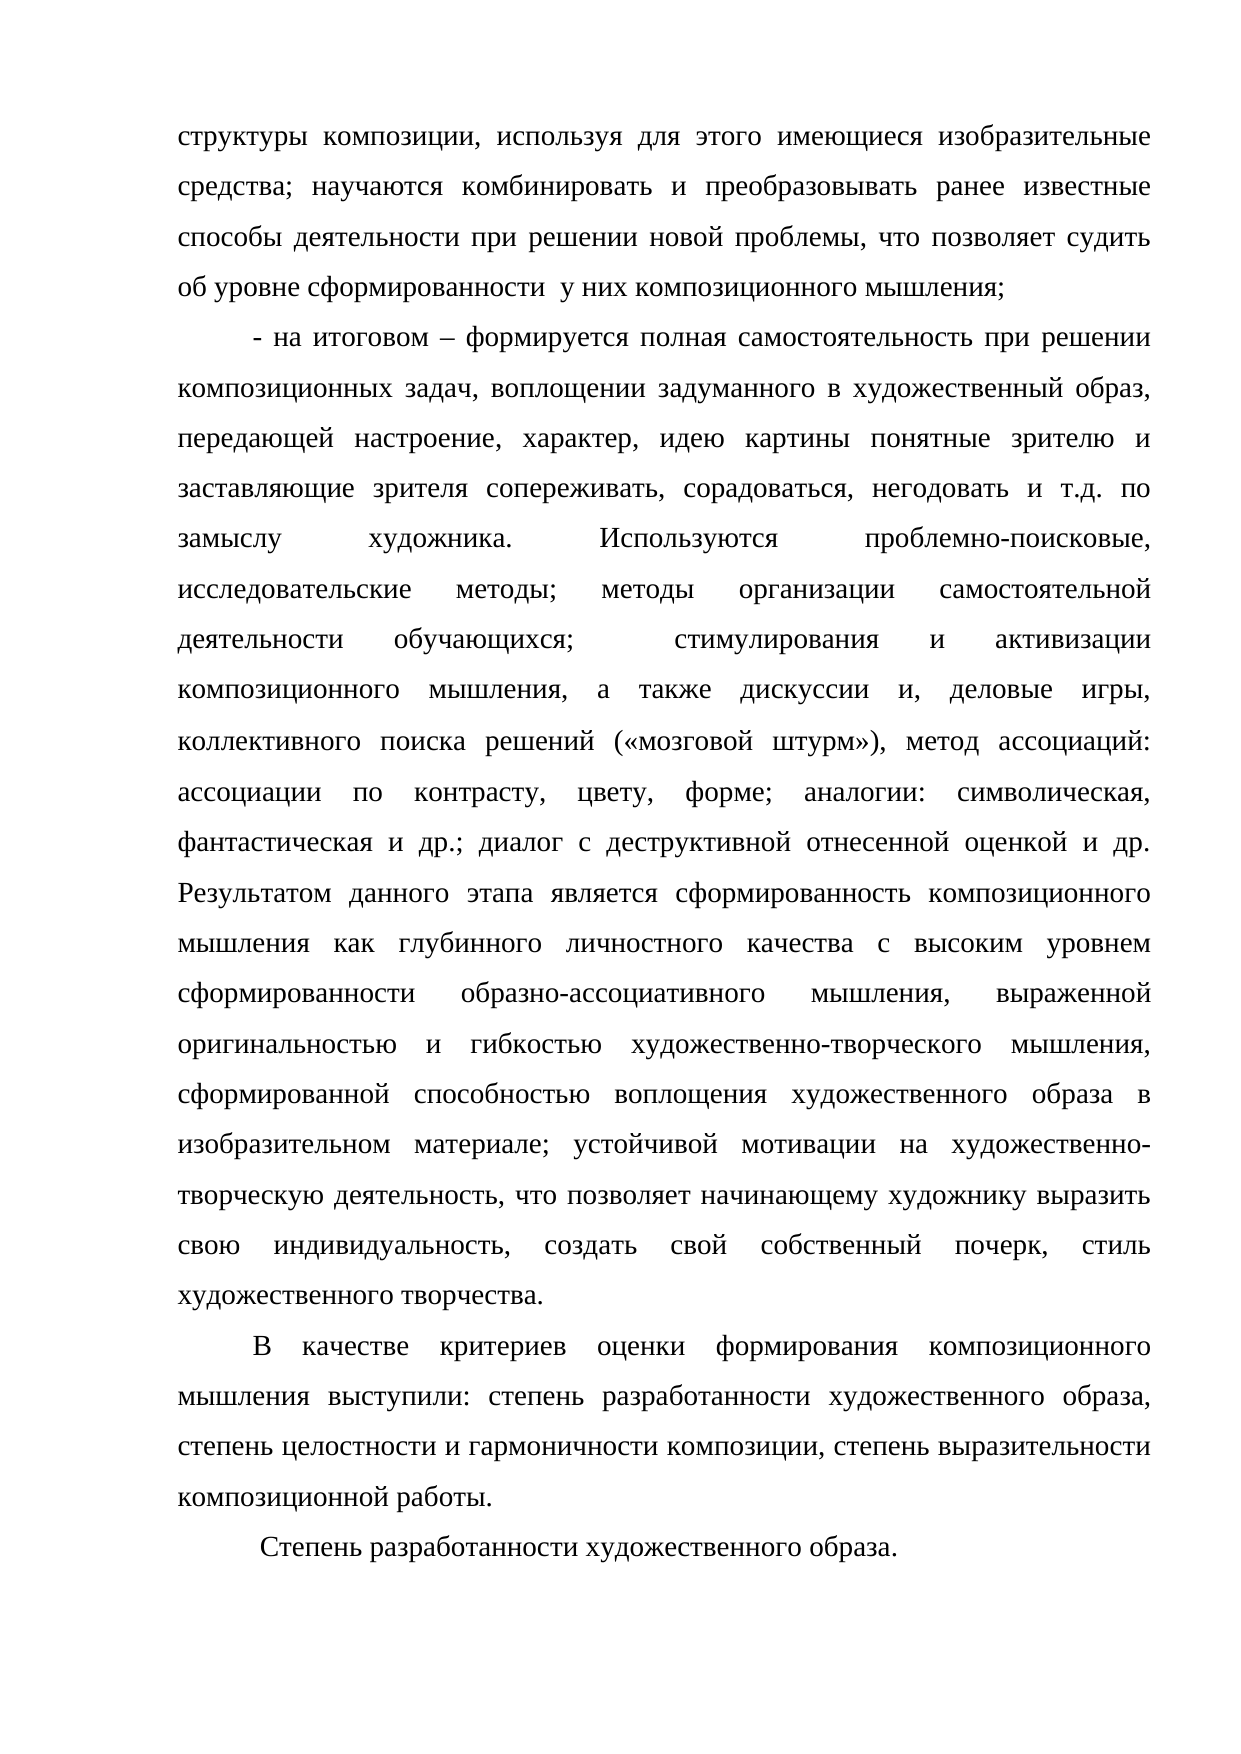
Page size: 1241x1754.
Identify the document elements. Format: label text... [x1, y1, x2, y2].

text В качестве критериев оценки формирования композиционного мышления выступили: степень разработанности художественного образа, степень целостности и гармоничности композиции, степень выразительности композиционной работы. [177, 1328, 1152, 1512]
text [177, 118, 1152, 303]
text - на итоговом – формируется полная самостоятельность при решении композиционных задач, воплощении задуманного в художественный образ, передающей настроение, характер, идею картины понятные зрителю и заставляющие зрителя сопереживать, сорадоваться, негодовать и т.д. по замыслу художника. Используются проблемно-поисковые, исследовательские методы; методы организации самостоятельной деятельности обучающихся; стимулирования и активизации композиционного мышления, а также дискуссии и, деловые игры, коллективного поиска решений («мозговой штурм»), метод ассоциаций: ассоциации по контрасту, цвету, форме; аналогии: символическая, фантастическая и др.; диалог с деструктивной отнесенной оценкой и др. Результатом данного этапа является сформированность композиционного мышления как глубинного личностного качества с высоким уровнем сформированности образно-ассоциативного мышления, выраженной оригинальностью и гибкостью художественно-творческого мышления, сформированной способностью воплощения художественного образа в изобразительном материале; устойчивой мотивации на художественно-творческую деятельность, что позволяет начинающему художнику выразить свою индивидуальность, создать свой собственный почерк, стиль художественного творчества. [177, 319, 1152, 1311]
text Степень разработанности художественного образа. [177, 1529, 1152, 1562]
